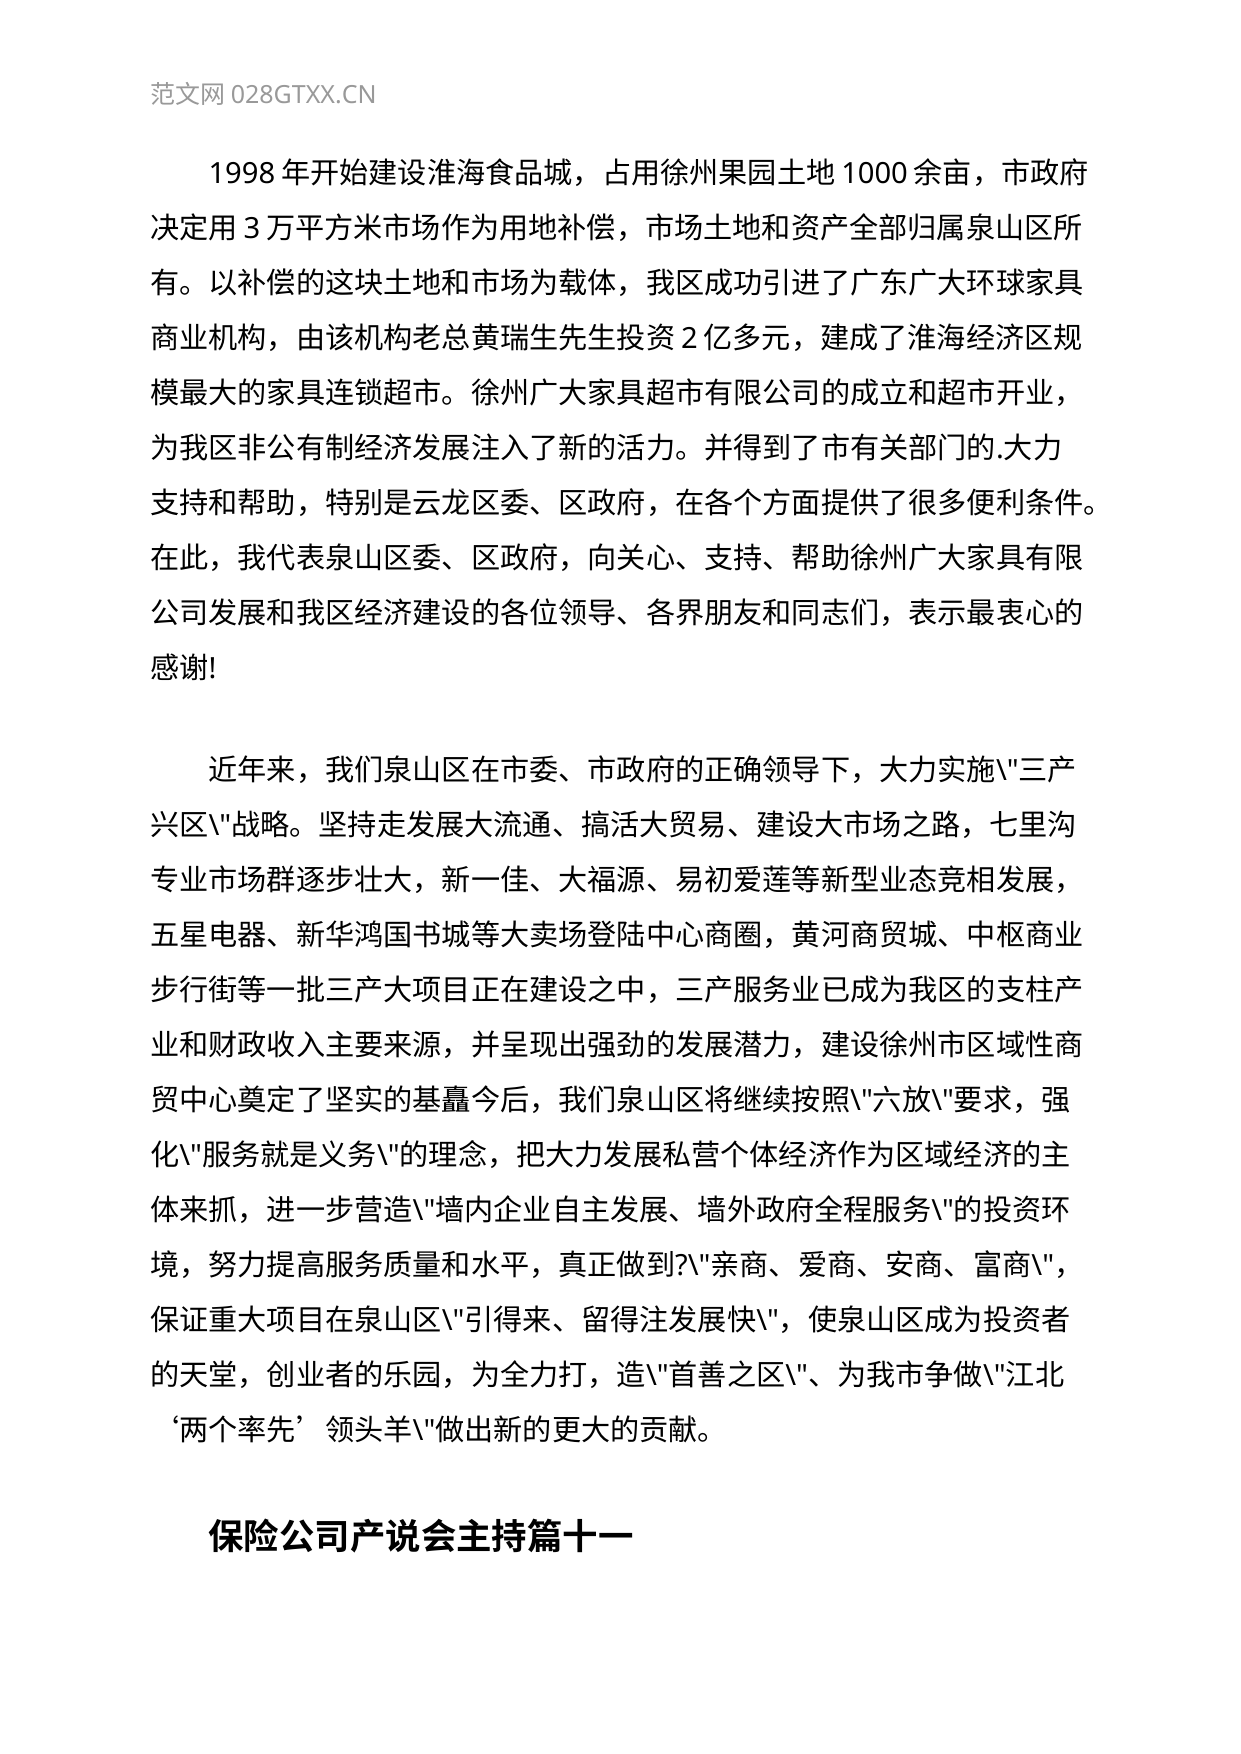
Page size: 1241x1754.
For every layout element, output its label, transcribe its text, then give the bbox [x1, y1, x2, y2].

text 保险公司产说会主持篇十一 [150, 1508, 1090, 1559]
text 近年来，我们泉山区在市委、市政府的正确领导下，大力实施\"三产兴区\"战略。坚持走发展大流通、搞活大贸易、建设大市场之路，七里沟专业市场群逐步壮大，新一佳、大福源、易初爱莲等新型业态竞相发展，五星电器、新华鸿国书城等大卖场登陆中心商圈，黄河商贸城、中枢商业步行街等一批三产大项目正在建设之中，三产服务业已成为我区的支柱产业和财政收入主要来源，并呈现出强劲的发展潜力，建设徐州市区域性商贸中心奠定了坚实的基矗今后，我们泉山区将继续按照\"六放\"要求，强化\"服务就是义务\"的理念，把大力发展私营个体经济作为区域经济的主体来抓，进一步营造\"墙内企业自主发展、墙外政府全程服务\"的投资环境，努力提高服务质量和水平，真正做到?\"亲商、爱商、安商、富商\"，保证重大项目在泉山区\"引得来、留得注发展快\"，使泉山区成为投资者的天堂，创业者的乐园，为全力打，造\"首善之区\"、为我市争做\"江北‘两个率先’领头羊\"做出新的更大的贡献。 [150, 746, 1090, 1448]
text 1998年开始建设淮海食品城，占用徐州果园土地1000余亩，市政府决定用3万平方米市场作为用地补偿，市场土地和资产全部归属泉山区所有。以补偿的这块土地和市场为载体，我区成功引进了广东广大环球家具商业机构，由该机构老总黄瑞生先生投资2亿多元，建成了淮海经济区规模最大的家具连锁超市。徐州广大家具超市有限公司的成立和超市开业，为我区非公有制经济发展注入了新的活力。并得到了市有关部门的.大力支持和帮助，特别是云龙区委、区政府，在各个方面提供了很多便利条件。在此，我代表泉山区委、区政府，向关心、支持、帮助徐州广大家具有限公司发展和我区经济建设的各位领导、各界朋友和同志们，表示最衷心的感谢! [150, 150, 1090, 687]
